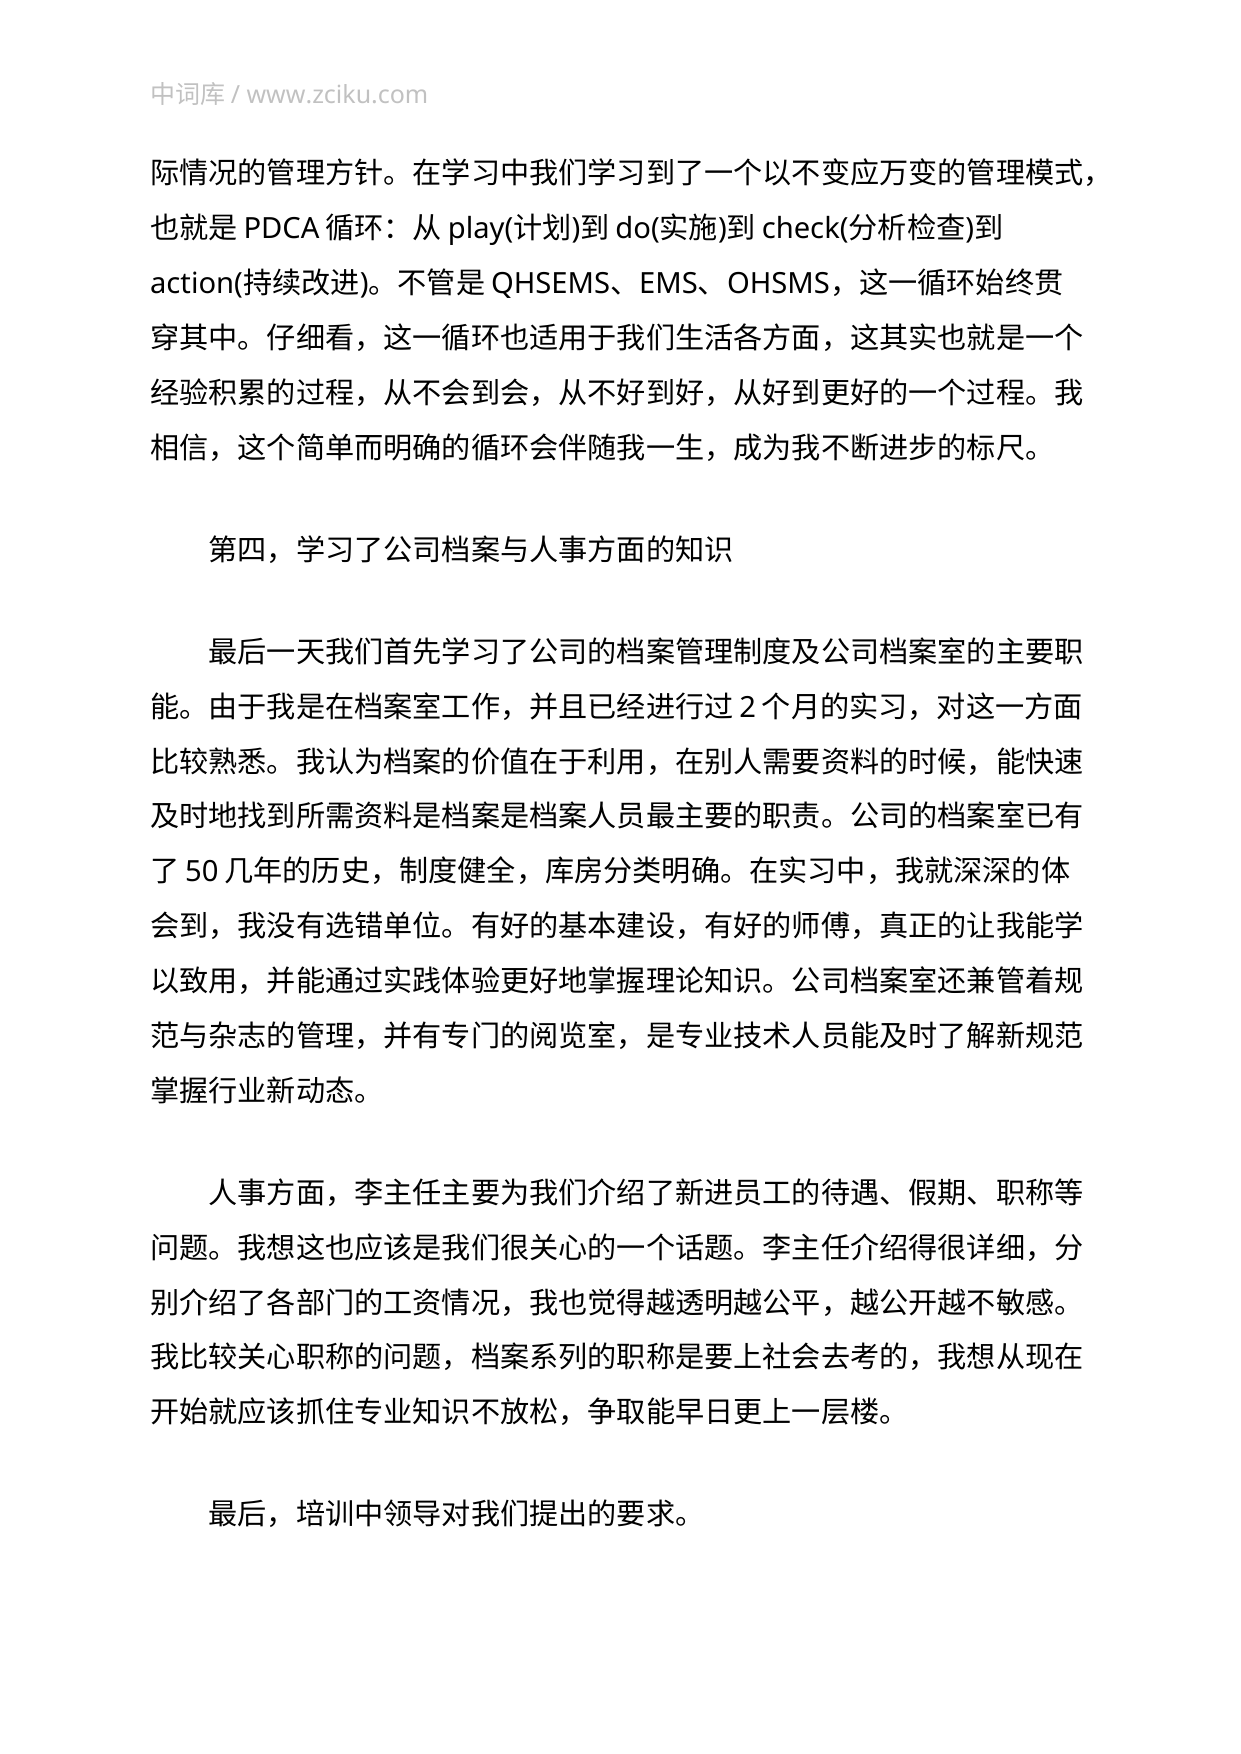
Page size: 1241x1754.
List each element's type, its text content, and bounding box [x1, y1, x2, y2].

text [150, 150, 1090, 467]
text 最后一天我们首先学习了公司的档案管理制度及公司档案室的主要职能。由于我是在档案室工作，并且已经进行过2个月的实习，对这一方面比较熟悉。我认为档案的价值在于利用，在别人需要资料的时候，能快速及时地找到所需资料是档案是档案人员最主要的职责。公司的档案室已有了50几年的历史，制度健全，库房分类明确。在实习中，我就深深的体会到，我没有选错单位。有好的基本建设，有好的师傅，真正的让我能学以致用，并能通过实践体验更好地掌握理论知识。公司档案室还兼管着规范与杂志的管理，并有专门的阅览室，是专业技术人员能及时了解新规范掌握行业新动态。 [150, 628, 1090, 1110]
text 最后，培训中领导对我们提出的要求。 [150, 1491, 1090, 1533]
text 第四，学习了公司档案与人事方面的知识 [150, 526, 1090, 569]
text 人事方面，李主任主要为我们介绍了新进员工的待遇、假期、职称等问题。我想这也应该是我们很关心的一个话题。李主任介绍得很详细，分别介绍了各部门的工资情况，我也觉得越透明越公平，越公开越不敏感。我比较关心职称的问题，档案系列的职称是要上社会去考的，我想从现在开始就应该抓住专业知识不放松，争取能早日更上一层楼。 [150, 1169, 1090, 1431]
